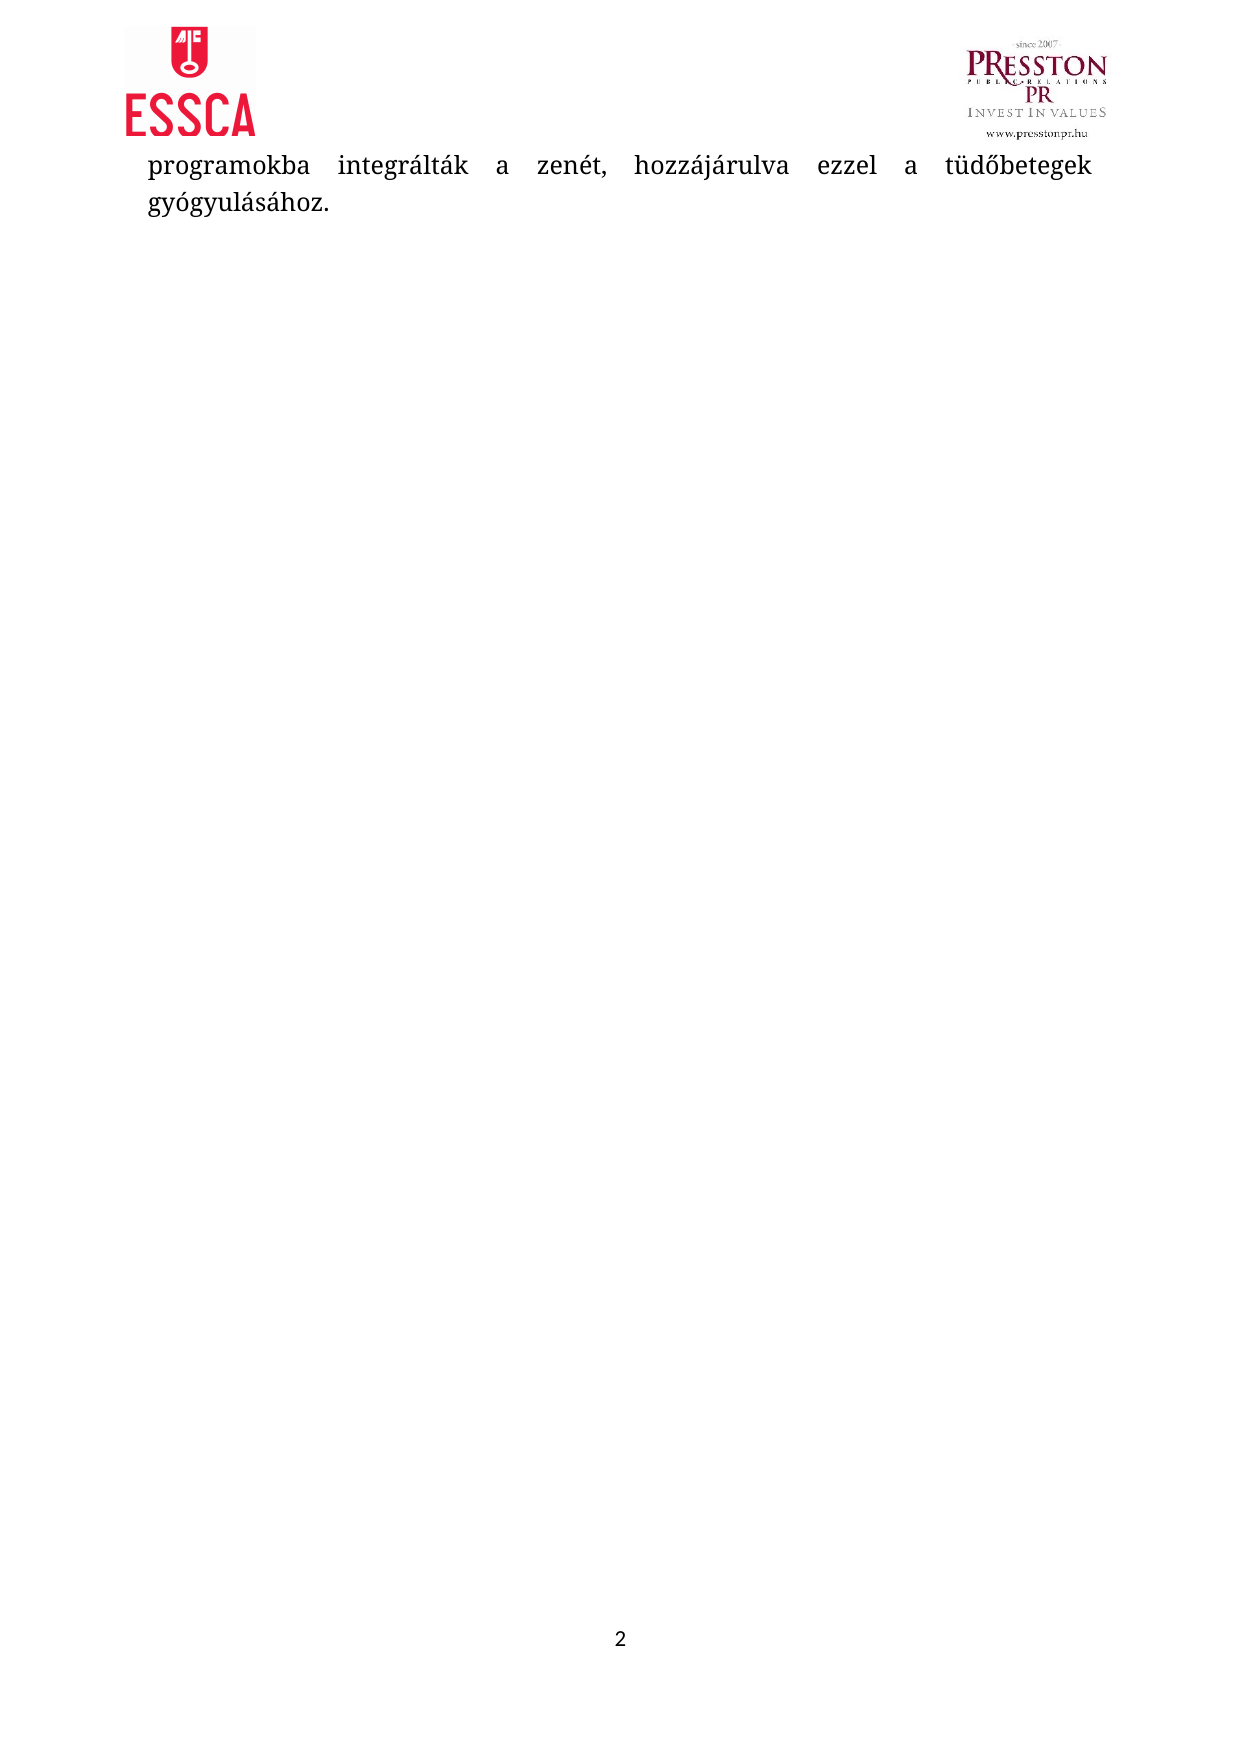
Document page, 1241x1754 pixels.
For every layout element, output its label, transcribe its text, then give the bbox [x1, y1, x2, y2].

picture [124, 26, 256, 136]
picture [947, 25, 1122, 145]
